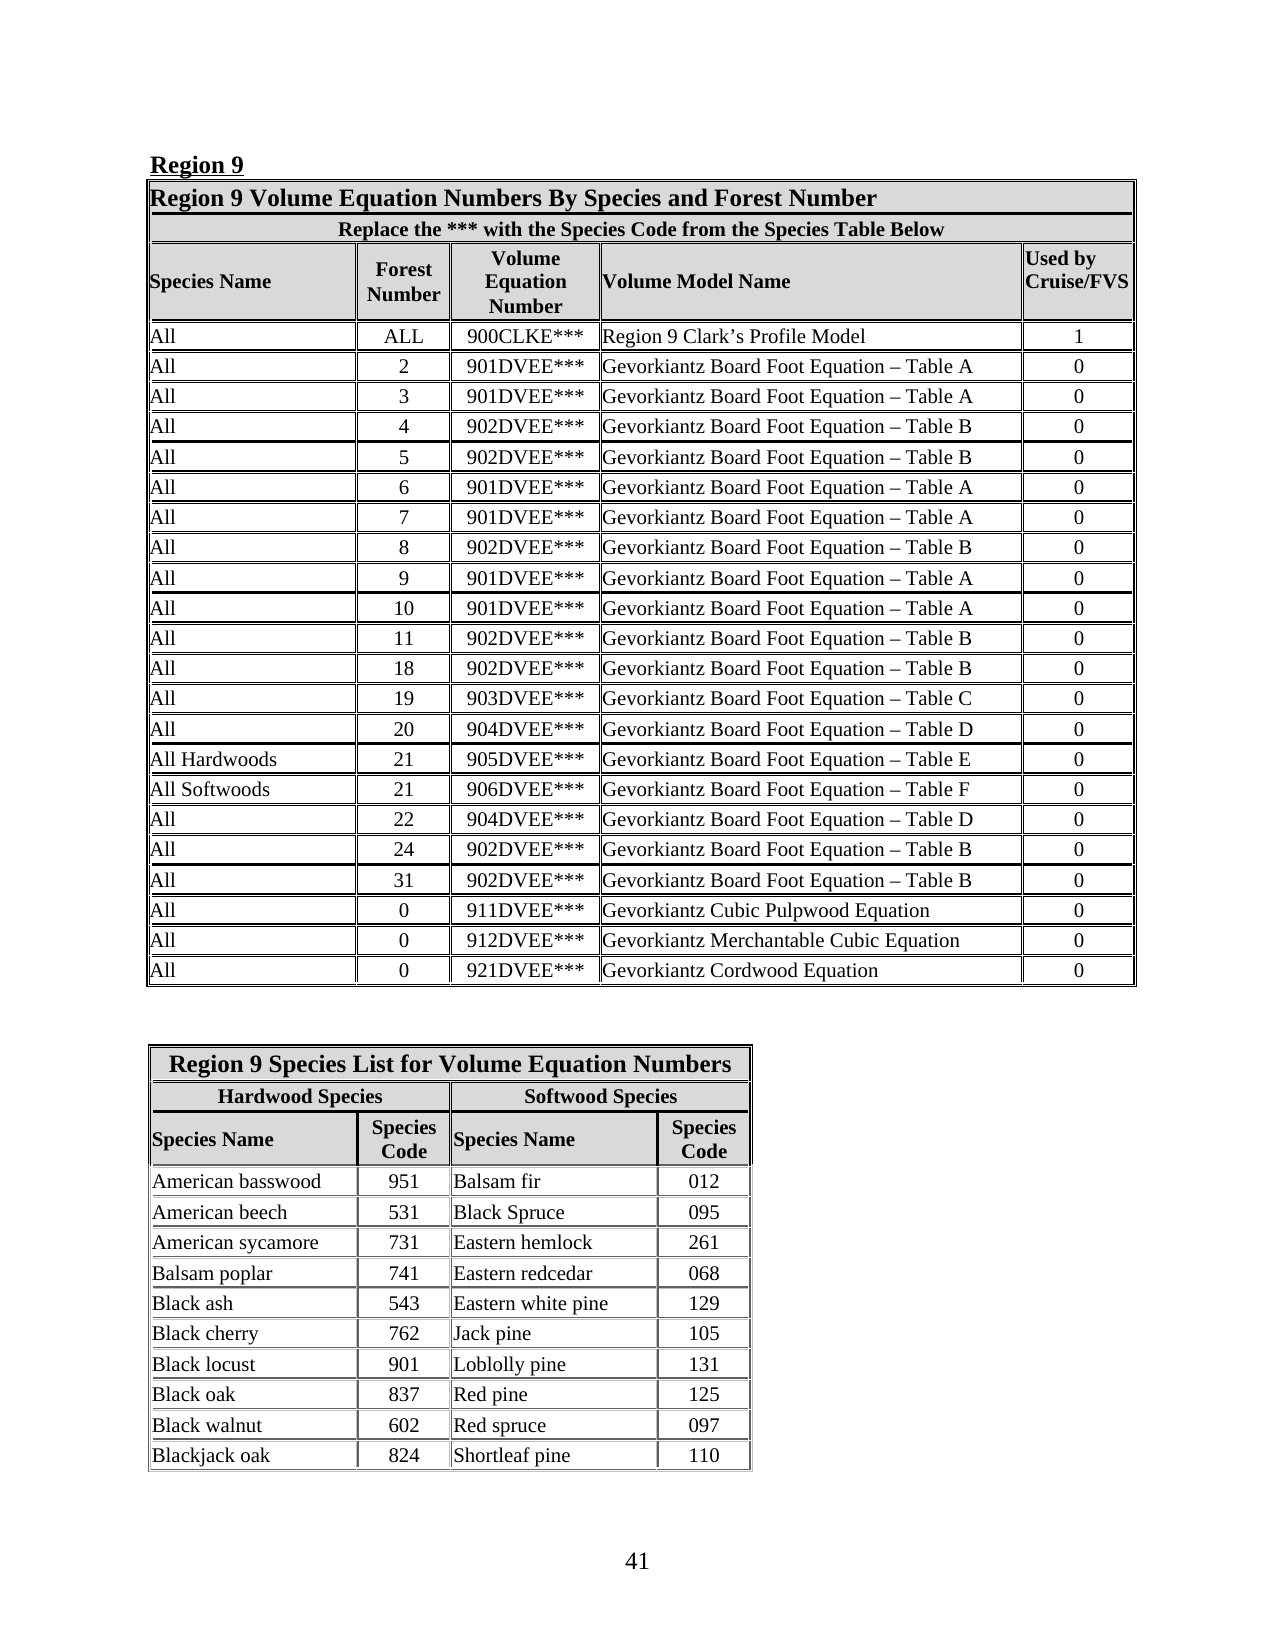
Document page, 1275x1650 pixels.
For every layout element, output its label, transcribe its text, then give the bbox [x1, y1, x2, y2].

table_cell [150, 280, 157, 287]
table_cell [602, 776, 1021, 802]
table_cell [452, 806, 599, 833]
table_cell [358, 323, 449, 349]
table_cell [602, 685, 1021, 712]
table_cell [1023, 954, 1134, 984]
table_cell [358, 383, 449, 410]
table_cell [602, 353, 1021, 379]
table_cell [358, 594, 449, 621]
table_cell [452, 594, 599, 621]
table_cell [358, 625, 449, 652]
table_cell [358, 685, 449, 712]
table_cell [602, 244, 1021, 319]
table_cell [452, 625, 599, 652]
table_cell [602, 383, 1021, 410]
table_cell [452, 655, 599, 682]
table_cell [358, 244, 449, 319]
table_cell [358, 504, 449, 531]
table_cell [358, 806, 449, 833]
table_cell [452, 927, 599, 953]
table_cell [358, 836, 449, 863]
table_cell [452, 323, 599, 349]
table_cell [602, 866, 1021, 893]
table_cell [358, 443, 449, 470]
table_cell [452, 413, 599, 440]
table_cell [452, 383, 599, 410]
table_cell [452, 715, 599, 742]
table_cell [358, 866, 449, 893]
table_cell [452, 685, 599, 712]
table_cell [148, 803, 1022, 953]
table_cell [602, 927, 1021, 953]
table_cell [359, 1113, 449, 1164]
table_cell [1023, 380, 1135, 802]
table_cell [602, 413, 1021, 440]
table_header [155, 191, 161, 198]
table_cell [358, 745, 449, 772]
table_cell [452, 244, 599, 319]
subtitle Region 9 [150, 150, 1125, 179]
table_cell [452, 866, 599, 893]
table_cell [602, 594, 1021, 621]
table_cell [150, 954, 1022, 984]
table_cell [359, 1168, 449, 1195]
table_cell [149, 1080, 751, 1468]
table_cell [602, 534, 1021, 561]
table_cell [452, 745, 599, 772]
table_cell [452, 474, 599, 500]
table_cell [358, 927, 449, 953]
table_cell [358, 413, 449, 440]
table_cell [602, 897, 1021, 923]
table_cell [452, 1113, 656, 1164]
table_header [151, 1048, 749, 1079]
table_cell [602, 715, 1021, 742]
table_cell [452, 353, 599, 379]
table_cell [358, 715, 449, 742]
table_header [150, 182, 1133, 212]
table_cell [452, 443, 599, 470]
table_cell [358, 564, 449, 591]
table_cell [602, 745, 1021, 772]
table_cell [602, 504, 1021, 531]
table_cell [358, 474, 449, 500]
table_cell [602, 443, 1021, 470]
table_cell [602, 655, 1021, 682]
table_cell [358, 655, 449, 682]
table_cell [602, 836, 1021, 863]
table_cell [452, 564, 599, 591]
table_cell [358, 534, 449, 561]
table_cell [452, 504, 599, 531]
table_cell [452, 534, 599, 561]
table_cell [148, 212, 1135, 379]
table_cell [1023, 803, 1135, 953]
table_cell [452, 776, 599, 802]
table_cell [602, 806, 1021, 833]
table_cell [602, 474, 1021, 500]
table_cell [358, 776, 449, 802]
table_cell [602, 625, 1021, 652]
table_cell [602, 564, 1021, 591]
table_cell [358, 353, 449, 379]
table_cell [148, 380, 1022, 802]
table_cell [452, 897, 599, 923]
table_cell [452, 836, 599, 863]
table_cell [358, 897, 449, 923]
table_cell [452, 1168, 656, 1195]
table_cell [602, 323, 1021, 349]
